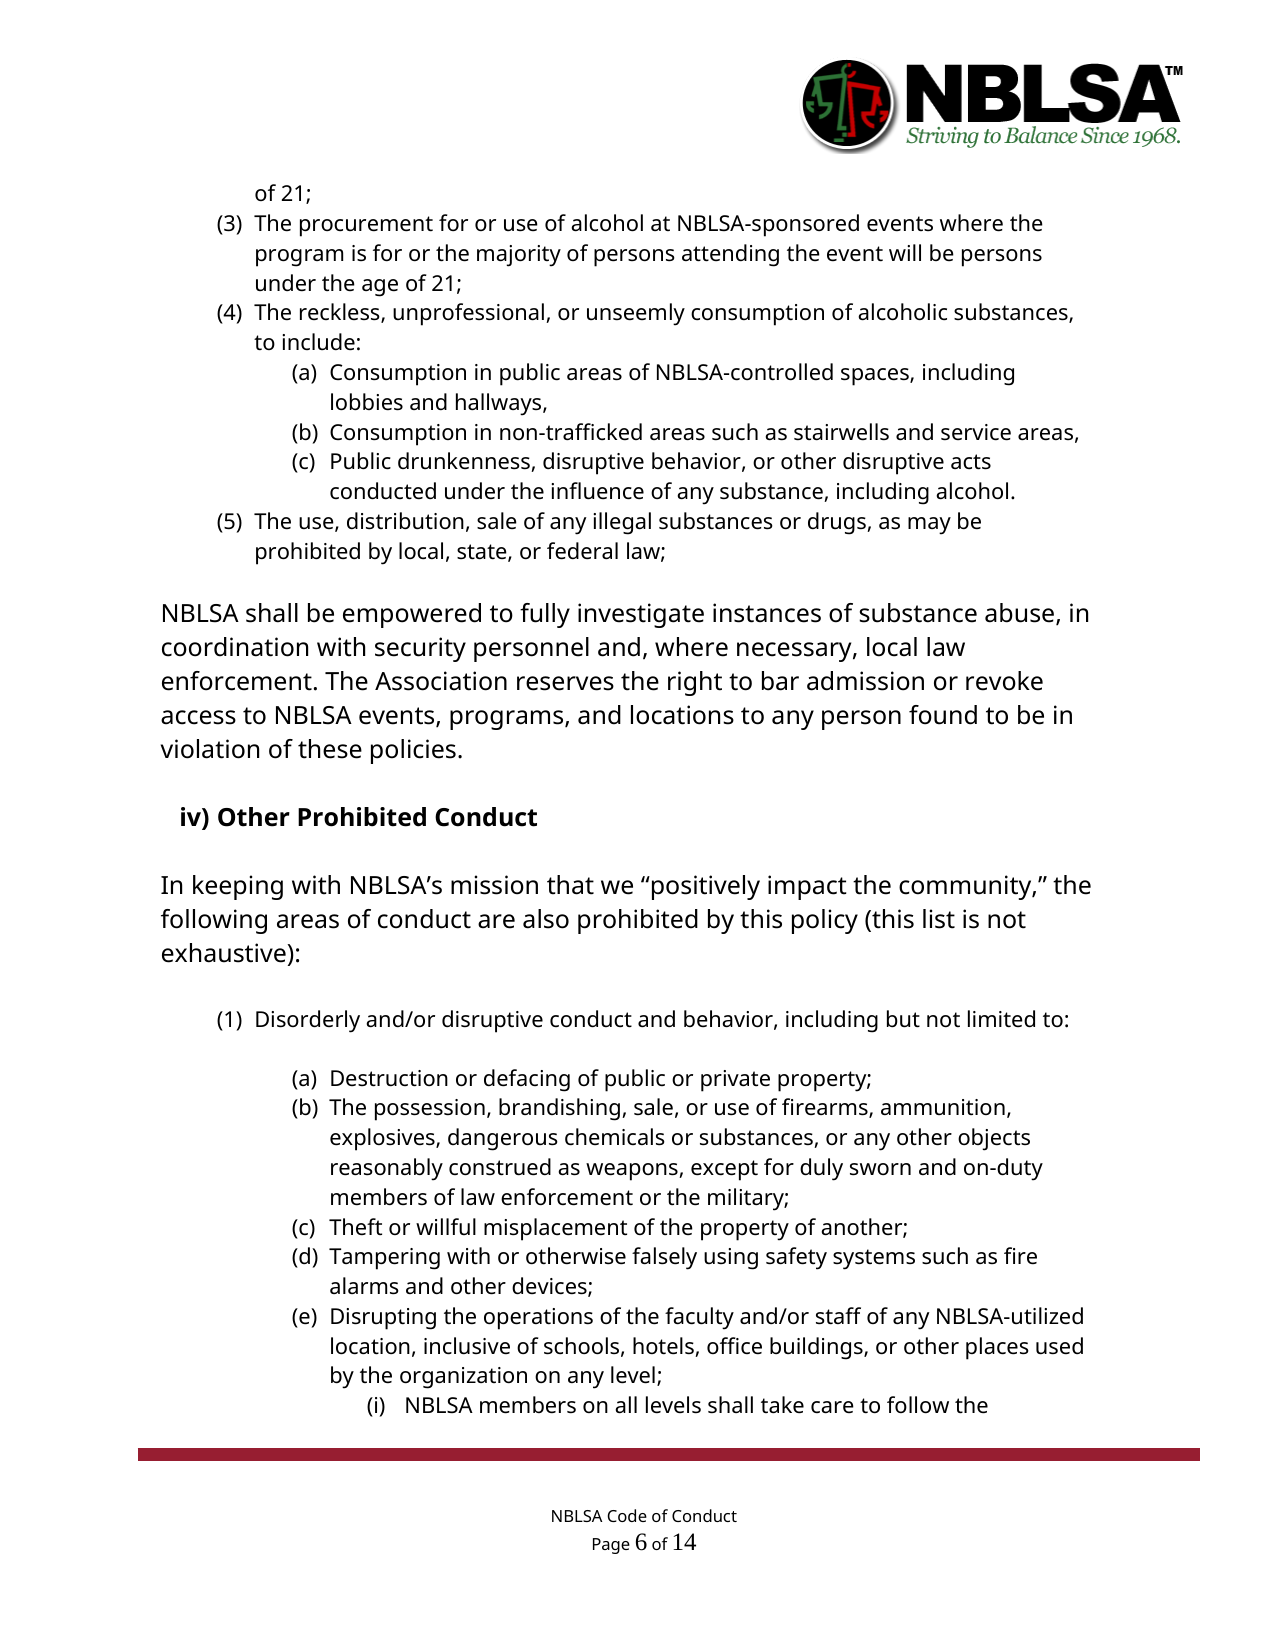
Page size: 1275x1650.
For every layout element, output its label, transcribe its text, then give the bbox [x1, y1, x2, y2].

picture [796, 57, 1184, 156]
list Other Prohibited Conduct [179, 799, 1114, 834]
list The possession, brandishing, sale, or use of firearms, ammunition, explosives, dangerous chemicals or substances, or any other objects reasonably construed as weapons, except for duly sworn and on-duty members of law enforcement or the military; [292, 1092, 1094, 1211]
list The use, distribution, sale of any illegal substances or drugs, as may be prohibited by local, state, or federal law; [217, 506, 1094, 565]
list Public drunkenness, disruptive behavior, or other disruptive acts conducted under the influence of any substance, including alcohol. [292, 446, 1094, 506]
list The reckless, unprofessional, or unseemly consumption of alcoholic substances, to include: [217, 297, 1094, 357]
list The furnishing of alcoholic substances or beverages to any person under the age of 21; [217, 178, 1094, 208]
list Disrupting the operations of the faculty and/or staff of any NBLSA-utilized location, inclusive of schools, hotels, office buildings, or other places used by the organization on any level; [292, 1301, 1094, 1390]
list Consumption in public areas of NBLSA-controlled spaces, including lobbies and hallways, [292, 357, 1094, 416]
list The procurement for or use of alcohol at NBLSA-sponsored events where the program is for or the majority of persons attending the event will be persons under the age of 21; [217, 208, 1094, 297]
text In keeping with NBLSA’s mission that we “positively impact the community,” the following areas of conduct are also prohibited by this policy (this list is not exhaustive): [160, 868, 1094, 970]
list Tampering with or otherwise falsely using safety systems such as fire alarms and other devices; [292, 1241, 1094, 1301]
list Disorderly and/or disruptive conduct and behavior, including but not limited to: [217, 1004, 1094, 1062]
list Theft or willful misplacement of the property of another; [292, 1211, 1094, 1241]
list Consumption in non-trafficked areas such as stairwells and service areas, [292, 416, 1094, 446]
text NBLSA shall be empowered to fully investigate instances of substance abuse, in coordination with security personnel and, where necessary, local law enforcement. The Association reserves the right to bar admission or revoke access to NBLSA events, programs, and locations to any person found to be in violation of these policies. [160, 595, 1094, 766]
list Destruction or defacing of public or private property; [292, 1062, 1094, 1092]
